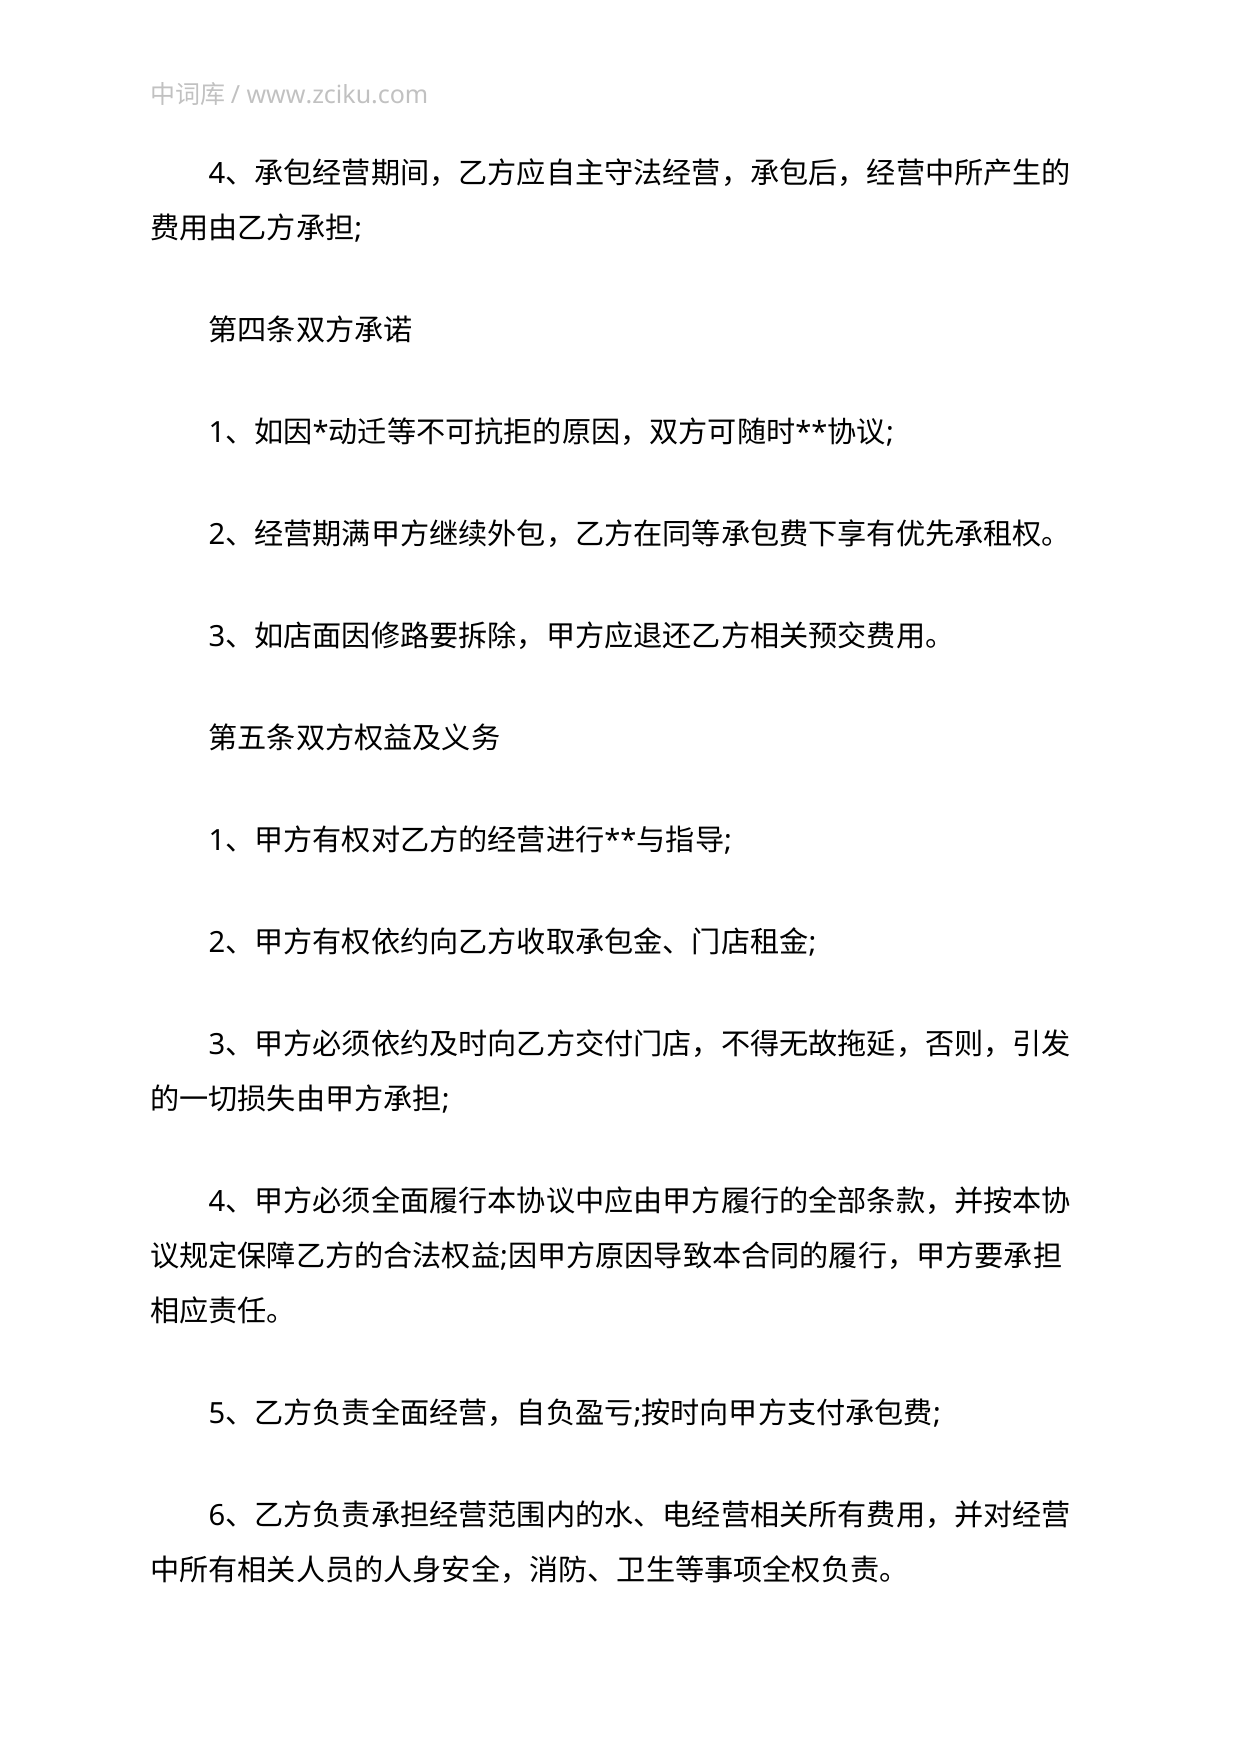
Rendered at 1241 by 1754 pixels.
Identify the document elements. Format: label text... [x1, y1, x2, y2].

text 2、甲方有权依约向乙方收取承包金、门店租金; [150, 918, 1090, 961]
text 4、甲方必须全面履行本协议中应由甲方履行的全部条款，并按本协议规定保障乙方的合法权益;因甲方原因导致本合同的履行，甲方要承担相应责任。 [150, 1177, 1090, 1330]
text 6、乙方负责承担经营范围内的水、电经营相关所有费用，并对经营中所有相关人员的人身安全，消防、卫生等事项全权负责。 [150, 1491, 1090, 1588]
text 第五条双方权益及义务 [150, 715, 1090, 757]
text 5、乙方负责全面经营，自负盈亏;按时向甲方支付承包费; [150, 1389, 1090, 1432]
text 3、如店面因修路要拆除，甲方应退还乙方相关预交费用。 [150, 613, 1090, 655]
text 第四条双方承诺 [150, 307, 1090, 349]
text 4、承包经营期间，乙方应自主守法经营，承包后，经营中所产生的费用由乙方承担; [150, 150, 1090, 247]
text 3、甲方必须依约及时向乙方交付门店，不得无故拖延，否则，引发的一切损失由甲方承担; [150, 1020, 1090, 1118]
text 1、甲方有权对乙方的经营进行**与指导; [150, 816, 1090, 859]
text 1、如因*动迁等不可抗拒的原因，双方可随时**协议; [150, 409, 1090, 451]
text 2、经营期满甲方继续外包，乙方在同等承包费下享有优先承租权。 [150, 511, 1090, 553]
